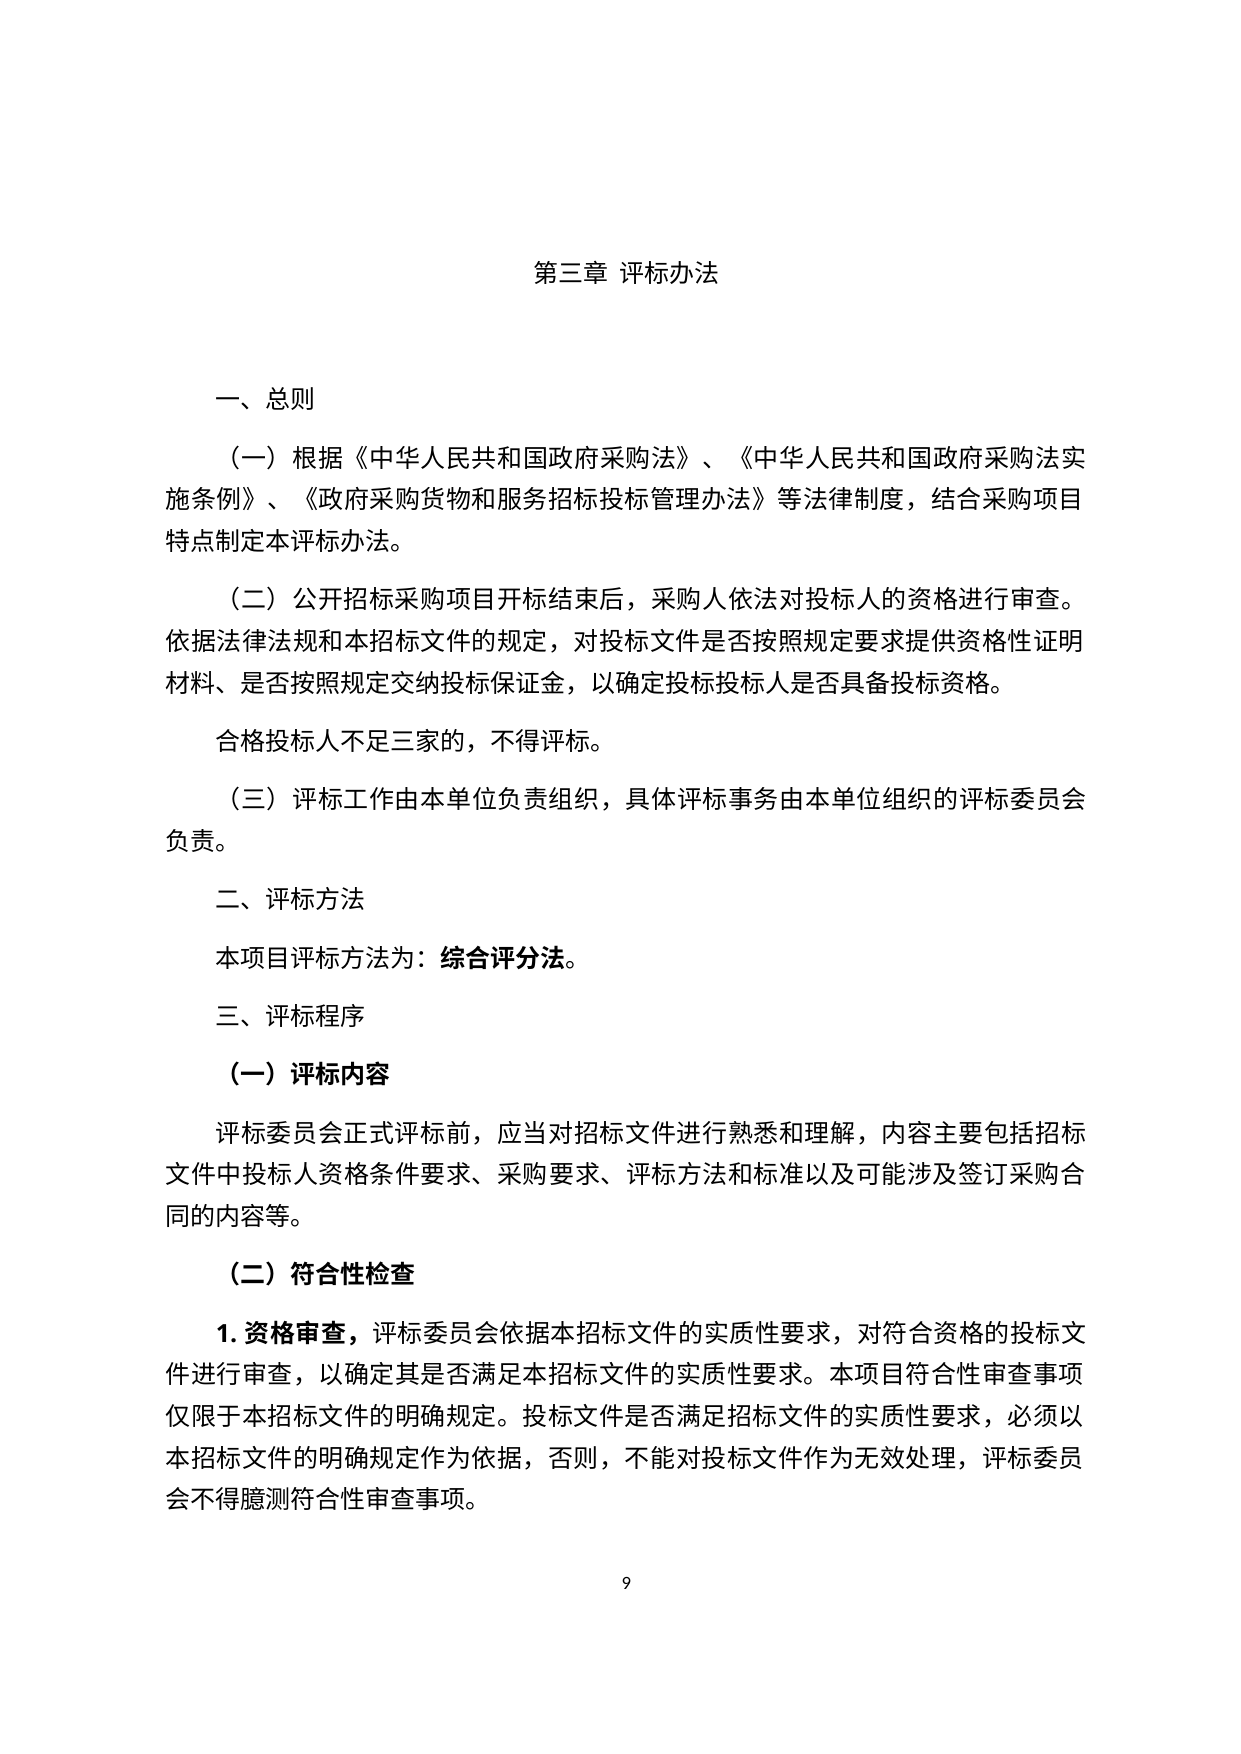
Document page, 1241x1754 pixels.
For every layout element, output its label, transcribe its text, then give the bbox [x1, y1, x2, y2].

text （一）评标内容 [165, 1051, 1087, 1092]
text 第三章 评标办法 [165, 254, 1087, 290]
text （一）根据《中华人民共和国政府采购法》、《中华人民共和国政府采购法实施条例》、《政府采购货物和服务招标投标管理办法》等法律制度，结合采购项目特点制定本评标办法。 [165, 434, 1087, 559]
text （二）公开招标采购项目开标结束后，采购人依法对投标人的资格进行审查。依据法律法规和本招标文件的规定，对投标文件是否按照规定要求提供资格性证明材料、是否按照规定交纳投标保证金，以确定投标投标人是否具备投标资格。 [165, 576, 1087, 701]
text 三、评标程序 [165, 992, 1087, 1034]
text （二）符合性检查 [165, 1251, 1087, 1292]
text 二、评标方法 [165, 876, 1087, 917]
text 本项目评标方法为：综合评分法。 [165, 934, 1087, 976]
text 评标委员会正式评标前，应当对招标文件进行熟悉和理解，内容主要包括招标文件中投标人资格条件要求、采购要求、评标方法和标准以及可能涉及签订采购合同的内容等。 [165, 1109, 1087, 1234]
text 一、总则 [165, 376, 1087, 417]
text 1. 资格审查，评标委员会依据本招标文件的实质性要求，对符合资格的投标文件进行审查，以确定其是否满足本招标文件的实质性要求。本项目符合性审查事项仅限于本招标文件的明确规定。投标文件是否满足招标文件的实质性要求，必须以本招标文件的明确规定作为依据，否则，不能对投标文件作为无效处理，评标委员会不得臆测符合性审查事项。 [165, 1309, 1087, 1517]
text （三）评标工作由本单位负责组织，具体评标事务由本单位组织的评标委员会负责。 [165, 776, 1087, 859]
text 合格投标人不足三家的，不得评标。 [165, 717, 1087, 759]
